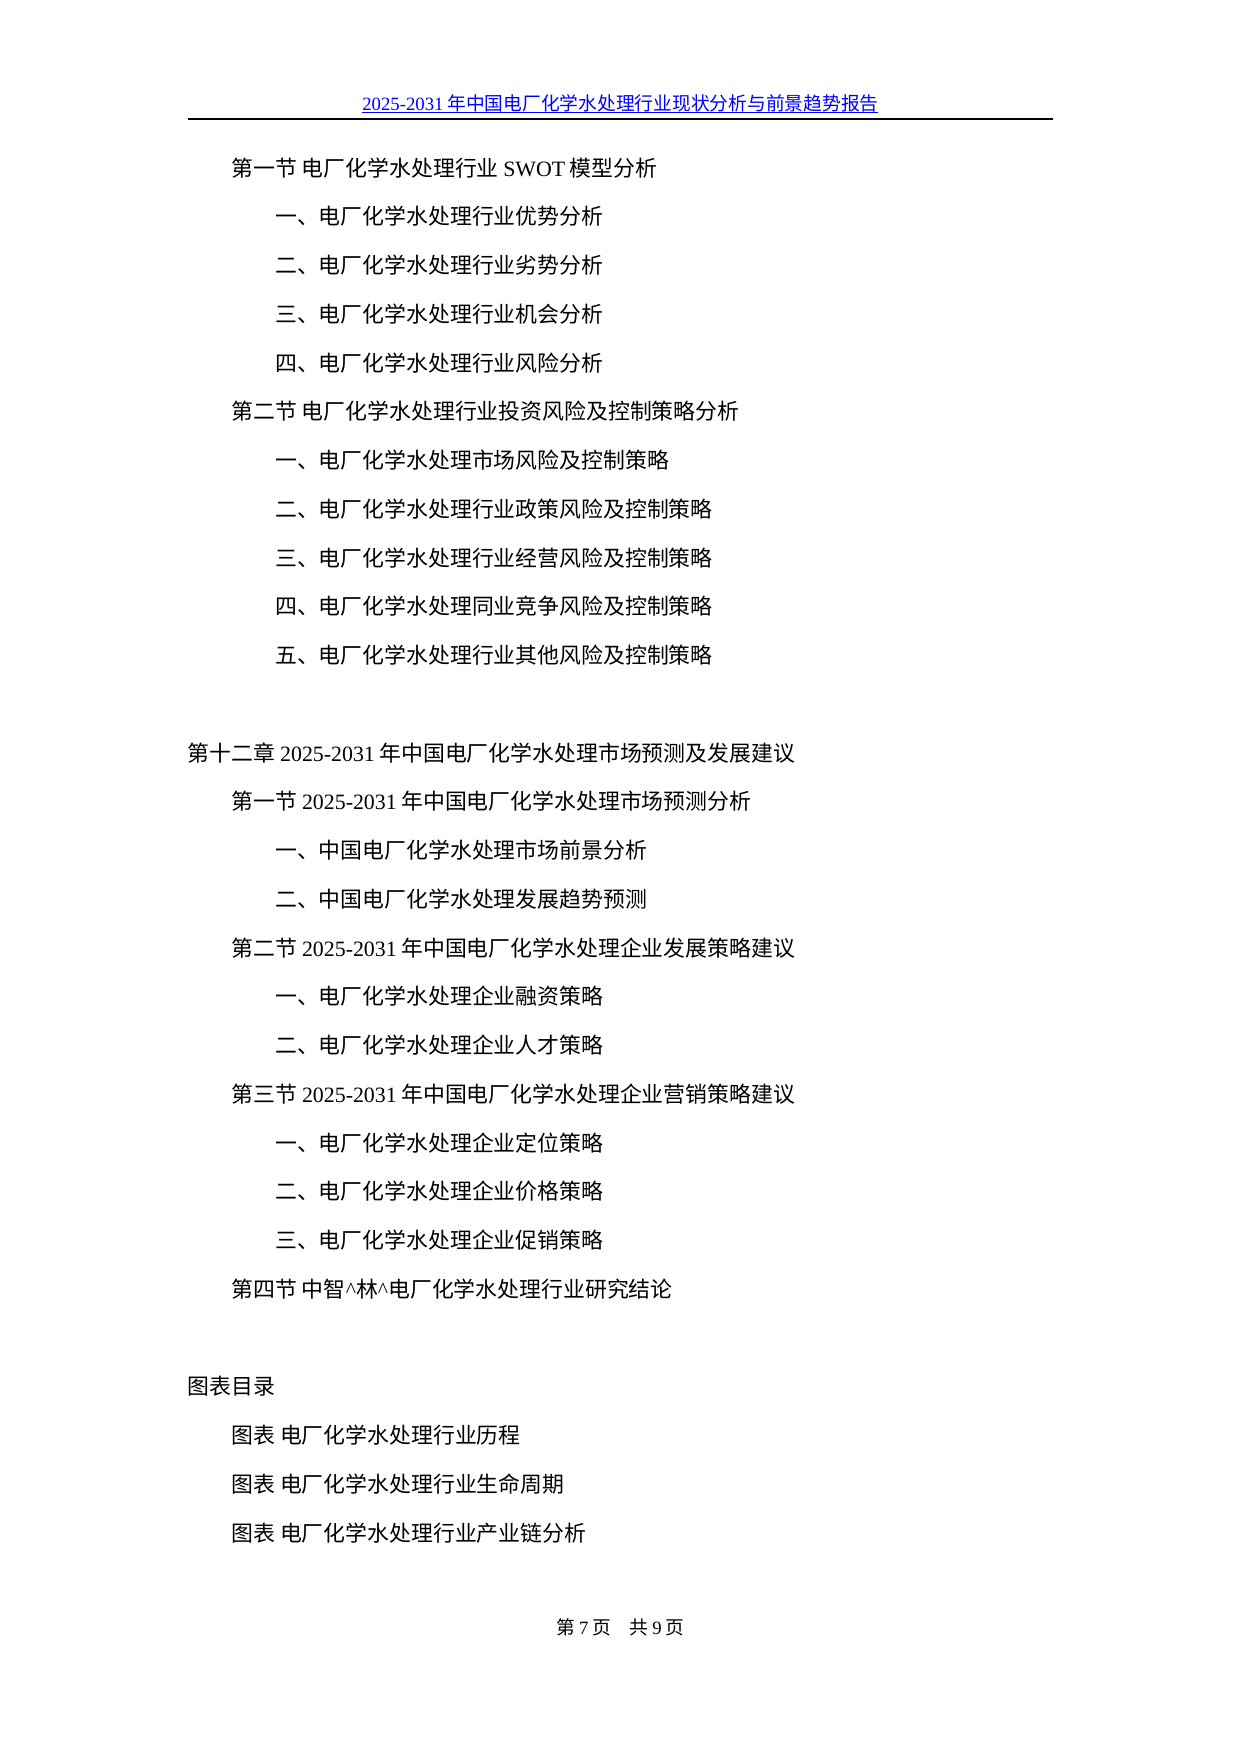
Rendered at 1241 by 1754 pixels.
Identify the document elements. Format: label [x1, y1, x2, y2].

text [187, 150, 1053, 1548]
